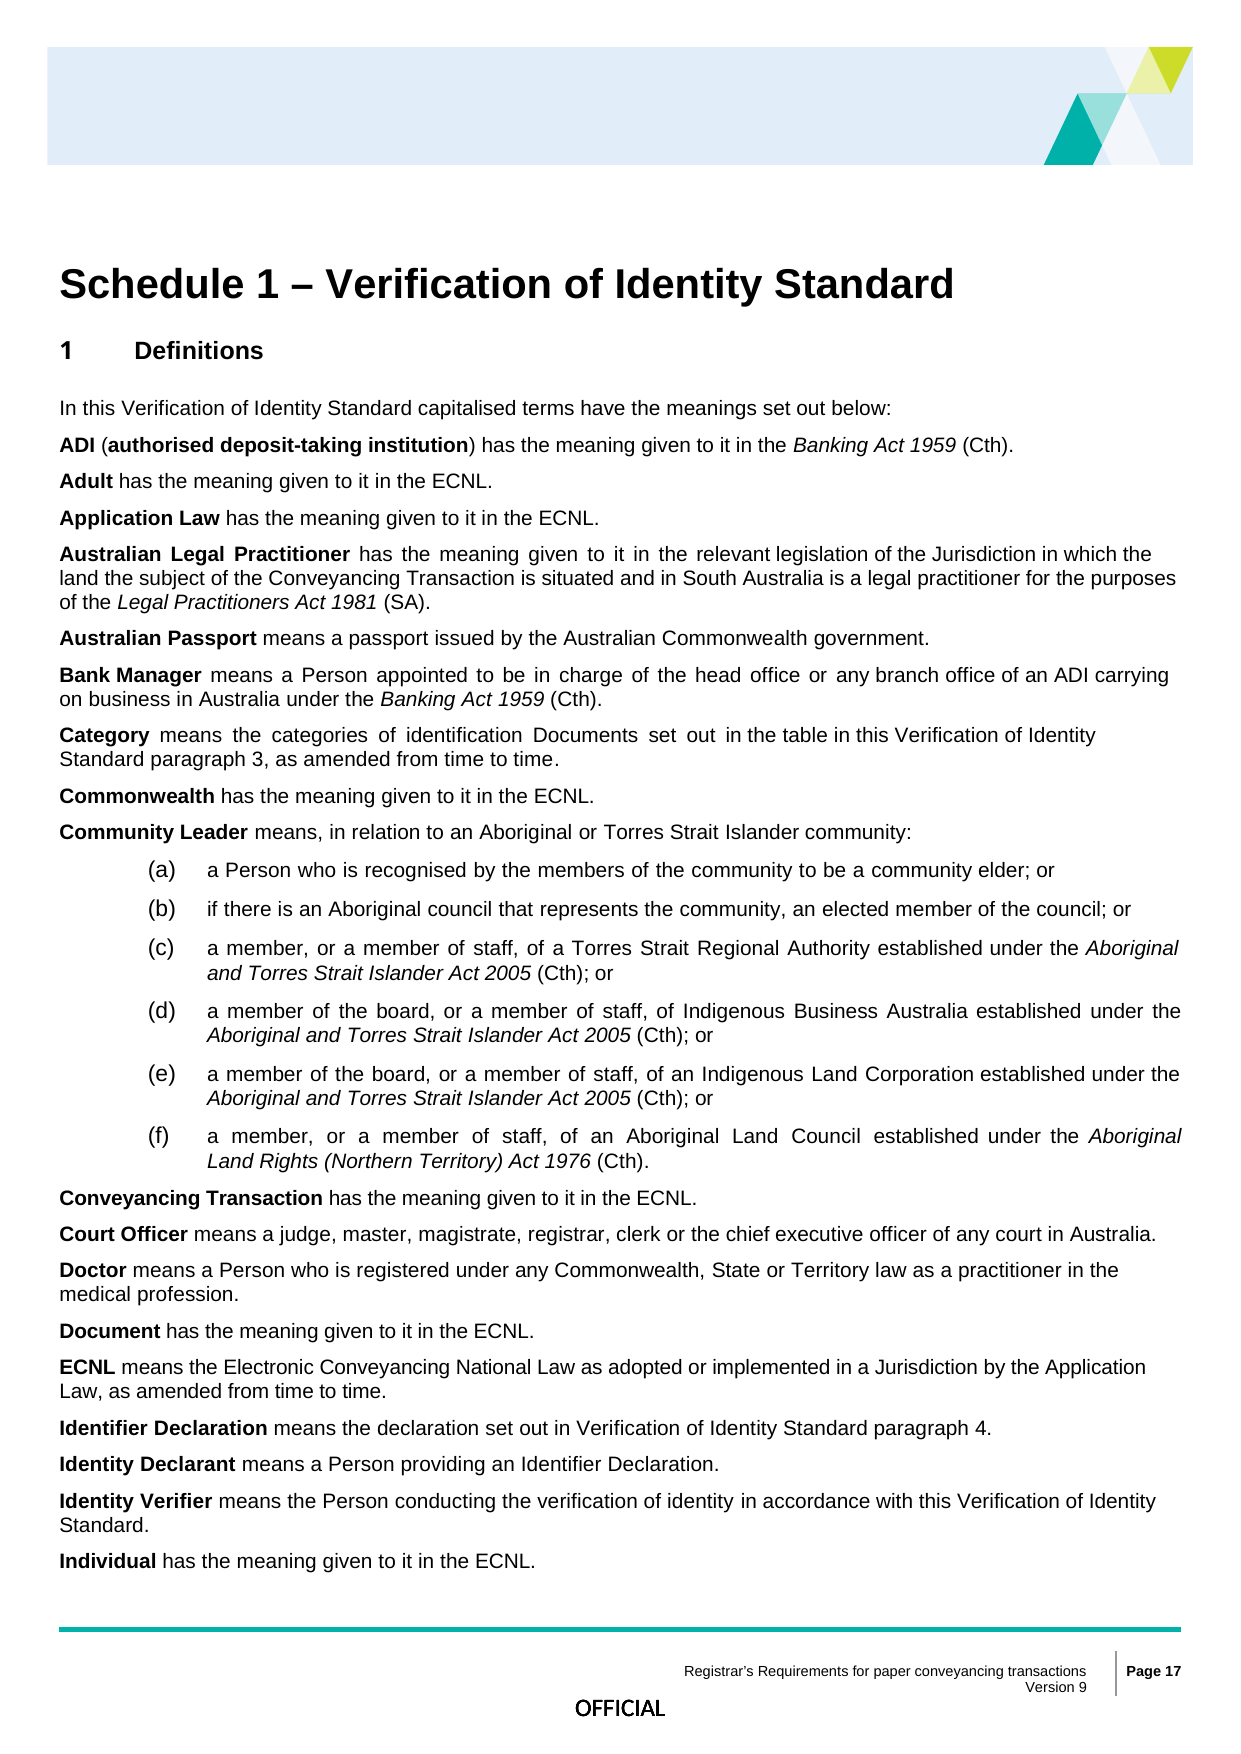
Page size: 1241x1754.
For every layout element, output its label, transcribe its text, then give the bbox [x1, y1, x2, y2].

list a member, or a member of staff, of a Torres Strait Regional Authority established under the Aboriginal and Torres Strait Islander Act 2005 (Cth); or [148, 934, 1181, 984]
text Australian Passport means a passport issued by the Australian Commonwealth government. [59, 626, 1181, 650]
text Individual has the meaning given to it in the ECNL. [59, 1549, 1181, 1573]
text Schedule 1 – Verification of Identity Standard [59, 259, 1181, 307]
text Application Law has the meaning given to it in the ECNL. [59, 505, 1181, 529]
text Adult has the meaning given to it in the ECNL. [59, 469, 1181, 493]
text Doctor means a Person who is registered under any Commonwealth, State or Territory law as a practitioner in the medical profession. [59, 1258, 1181, 1306]
text Community Leader means, in relation to an Aboriginal or Torres Strait Islander community: [59, 820, 1181, 844]
text Conveyancing Transaction has the meaning given to it in the ECNL. [59, 1185, 1181, 1209]
text ADI (authorised deposit-taking institution) has the meaning given to it in the Banking Act 1959 (Cth). [59, 432, 1181, 456]
text In this Verification of Identity Standard capitalised terms have the meanings set out below: [59, 396, 1181, 420]
list a member of the board, or a member of staff, of Indigenous Business Australia established under the Aboriginal and Torres Strait Islander Act 2005 (Cth); or [148, 997, 1181, 1047]
text Category means the categories of identification Documents set out in the table in this Verification of Identity Standard paragraph 3, as amended from time to time. [59, 723, 1181, 771]
text Commonwealth has the meaning given to it in the ECNL. [59, 783, 1181, 807]
list a member of the board, or a member of staff, of an Indigenous Land Corporation established under the Aboriginal and Torres Strait Islander Act 2005 (Cth); or [148, 1060, 1181, 1110]
text Australian Legal Practitioner has the meaning given to it in the relevant legislation of the Jurisdiction in which the land the subject of the Conveyancing Transaction is situated and in South Australia is a legal practitioner for the purposes of the Legal Practitioners Act 1981 (SA). [59, 542, 1181, 614]
text Court Officer means a judge, master, magistrate, registrar, clerk or the chief executive officer of any court in Australia. [59, 1222, 1181, 1246]
list a member, or a member of staff, of an Aboriginal Land Council established under the Aboriginal Land Rights (Northern Territory) Act 1976 (Cth). [148, 1122, 1181, 1173]
text Identity Declarant means a Person providing an Identifier Declaration. [59, 1452, 1181, 1476]
text Bank Manager means a Person appointed to be in charge of the head office or any branch office of an ADI carrying on business in Australia under the Banking Act 1959 (Cth). [59, 663, 1181, 711]
list a Person who is recognised by the members of the community to be a community elder; or [148, 856, 1181, 883]
text Identity Verifier means the Person conducting the verification of identity in accordance with this Verification of Identity Standard. [59, 1488, 1181, 1536]
text Definitions [59, 332, 1181, 366]
text ECNL means the Electronic Conveyancing National Law as adopted or implemented in a Jurisdiction by the Application Law, as amended from time to time. [59, 1355, 1181, 1403]
text Document has the meaning given to it in the ECNL. [59, 1319, 1181, 1343]
text Identifier Declaration means the declaration set out in Verification of Identity Standard paragraph 4. [59, 1416, 1181, 1439]
list if there is an Aboriginal council that represents the community, an elected member of the council; or [148, 895, 1181, 922]
